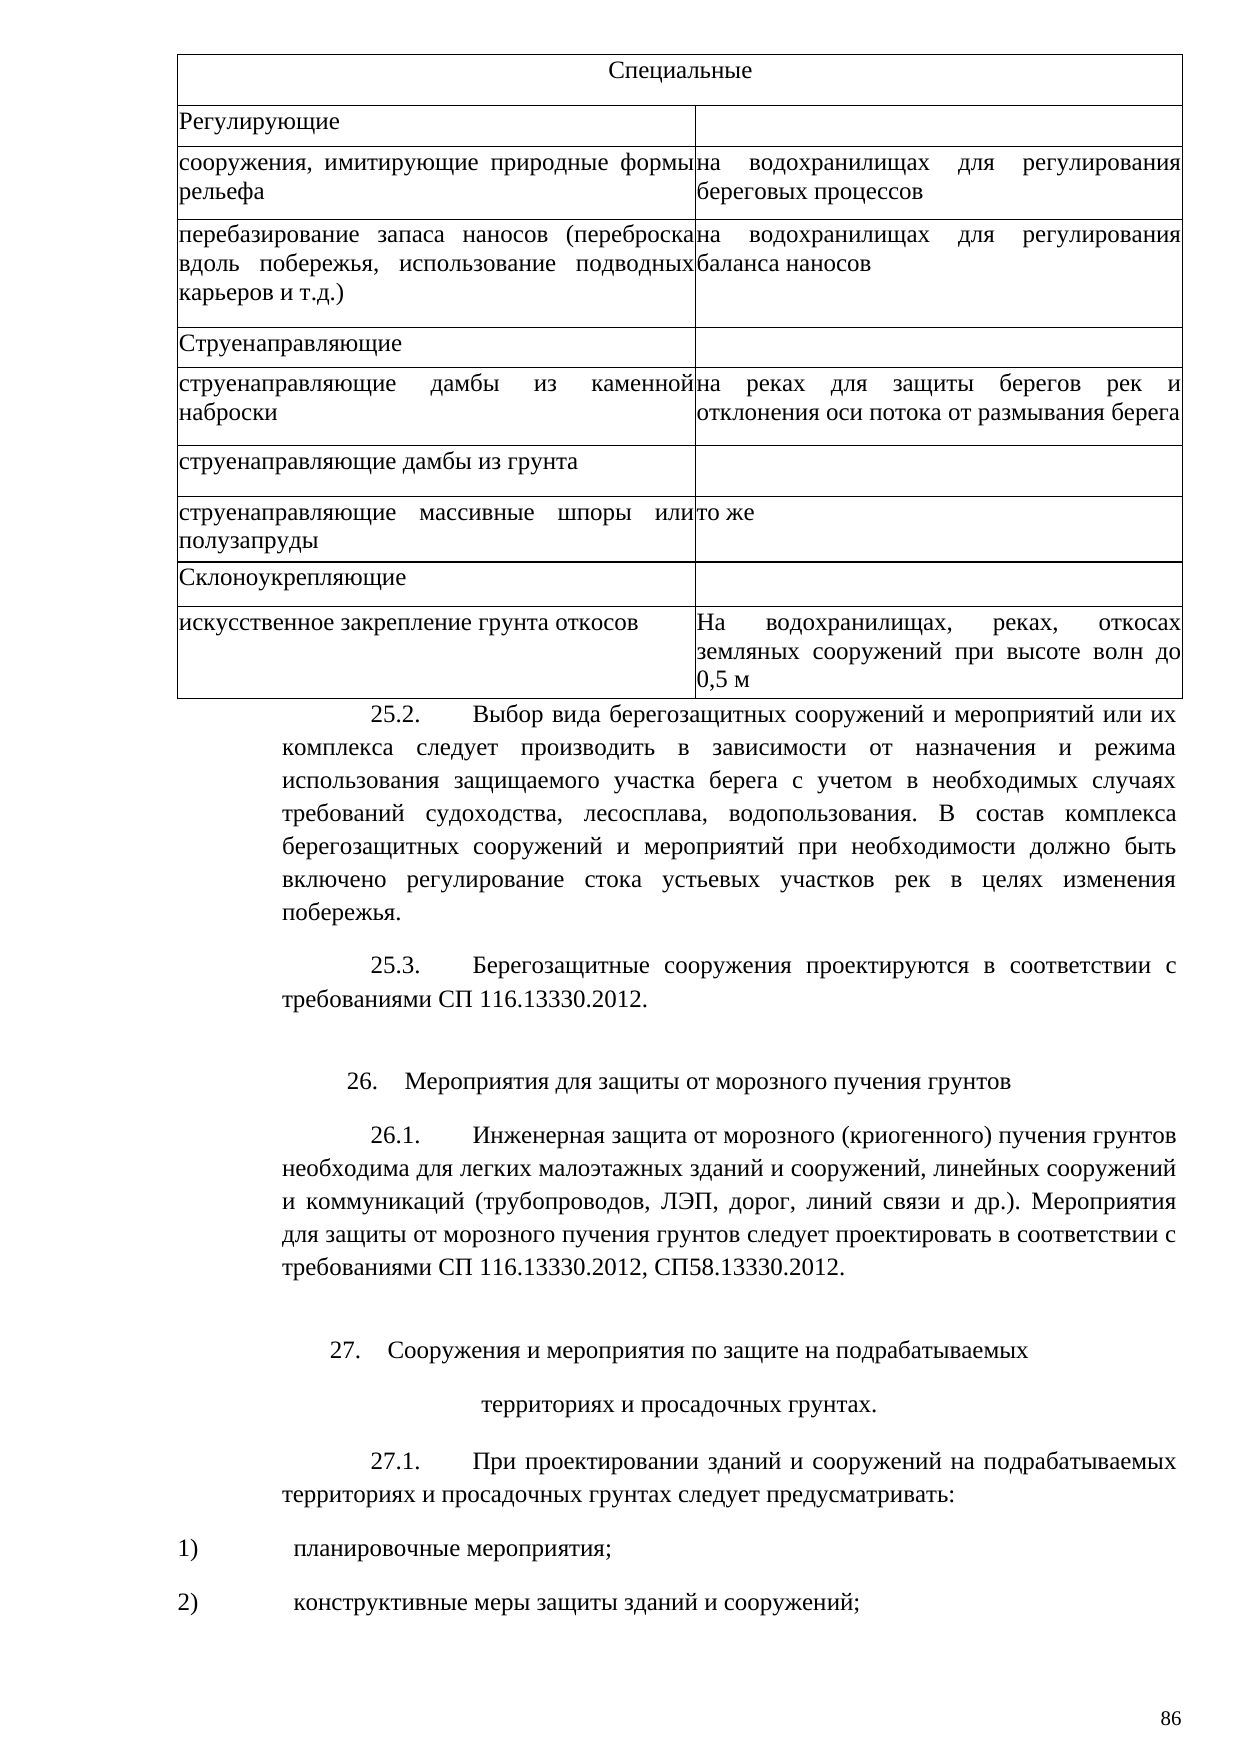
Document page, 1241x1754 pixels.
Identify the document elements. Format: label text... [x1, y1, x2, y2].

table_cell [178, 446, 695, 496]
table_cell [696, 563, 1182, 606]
list Мероприятия для защиты от морозного пучения грунтов [177, 1066, 1181, 1095]
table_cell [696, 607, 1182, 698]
list планировочные мероприятия; [177, 1533, 1181, 1562]
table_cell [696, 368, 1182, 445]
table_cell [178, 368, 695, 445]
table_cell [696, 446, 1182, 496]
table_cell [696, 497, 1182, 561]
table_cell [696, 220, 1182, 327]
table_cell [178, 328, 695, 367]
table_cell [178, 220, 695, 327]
list Берегозащитные сооружения проектируются в соответствии с требованиями СП 116.13330.2012. [282, 951, 1177, 1012]
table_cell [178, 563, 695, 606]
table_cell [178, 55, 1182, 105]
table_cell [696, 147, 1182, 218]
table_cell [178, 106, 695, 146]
list Выбор вида берегозащитных сооружений и мероприятий или их комплекса следует производить в зависимости от назначения и режима использования защищаемого участка берега с учетом в необходимых случаях требований судоходства, лесосплава, водопользования. В состав комплекса берегозащитных сооружений и мероприятий при необходимости должно быть включено регулирование стока устьевых участков рек в целях изменения побережья. [282, 699, 1177, 926]
list Сооружения и мероприятия по защите на подрабатываемых [177, 1335, 1181, 1363]
list конструктивные меры защиты зданий и сооружений; [177, 1587, 1181, 1616]
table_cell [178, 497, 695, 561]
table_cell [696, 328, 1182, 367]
list При проектировании зданий и сооружений на подрабатываемых территориях и просадочных грунтах следует предусматривать: [282, 1446, 1177, 1508]
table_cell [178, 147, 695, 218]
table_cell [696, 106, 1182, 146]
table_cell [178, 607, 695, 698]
text территориях и просадочных грунтах. [177, 1389, 1181, 1417]
list Инженерная защита от морозного (криогенного) пучения грунтов необходима для легких малоэтажных зданий и сооружений, линейных сооружений и коммуникаций (трубопроводов, ЛЭП, дорог, линий связи и др.). Мероприятия для защиты от морозного пучения грунтов следует проектировать в соответствии с требованиями СП 116.13330.2012, СП58.13330.2012. [282, 1120, 1177, 1281]
